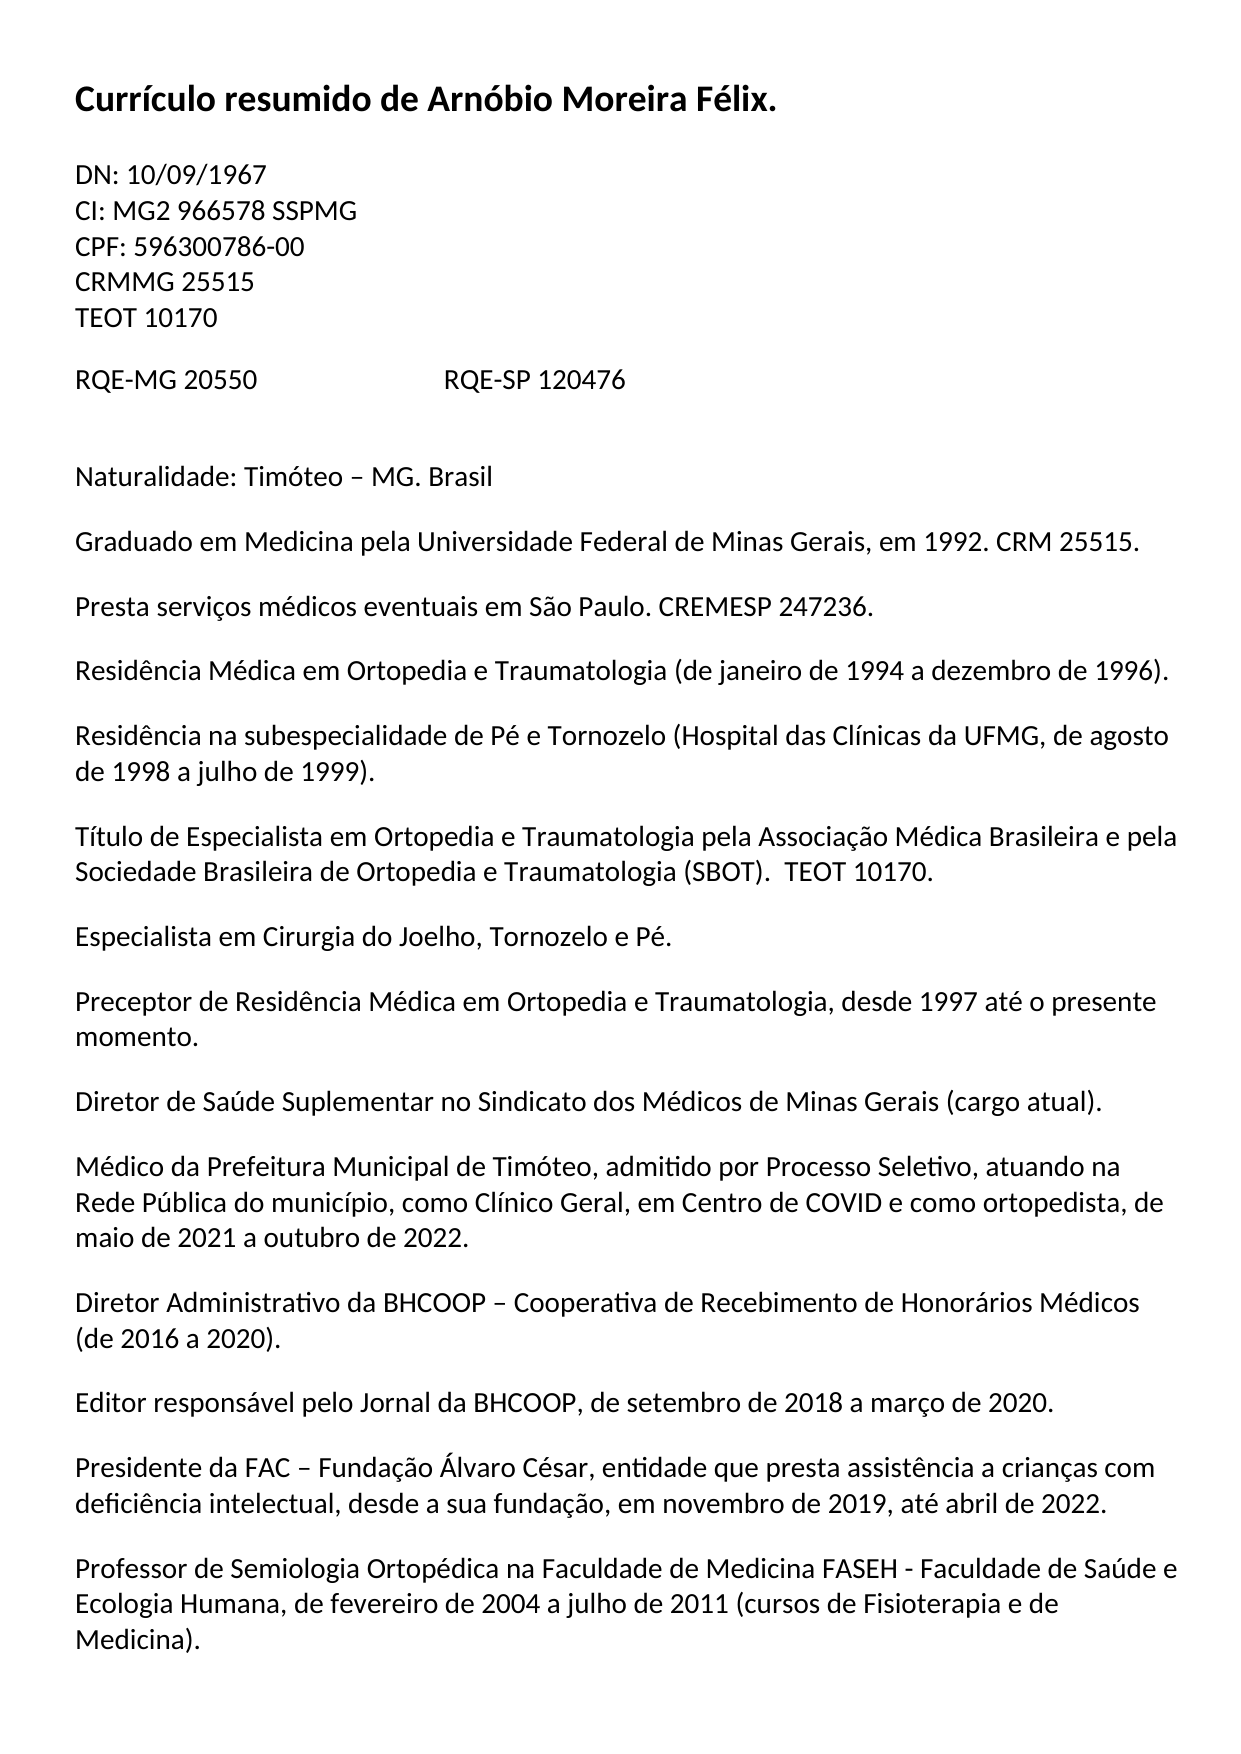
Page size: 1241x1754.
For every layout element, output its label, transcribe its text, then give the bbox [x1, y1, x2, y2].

text Diretor Administrativo da BHCOOP – Cooperativa de Recebimento de Honorários Médicos (de 2016 a 2020). [75, 1284, 1181, 1355]
text Especialista em Cirurgia do Joelho, Tornozelo e Pé. [75, 918, 1181, 954]
text CRMMG 25515 [75, 263, 1181, 299]
text Preceptor de Residência Médica em Ortopedia e Traumatologia, desde 1997 até o presente momento. [75, 983, 1181, 1054]
text Médico da Prefeitura Municipal de Timóteo, admitido por Processo Seletivo, atuando na Rede Pública do município, como Clínico Geral, em Centro de COVID e como ortopedista, de maio de 2021 a outubro de 2022. [75, 1148, 1181, 1255]
text TEOT 10170 [75, 299, 1181, 334]
text Currículo resumido de Arnóbio Moreira Félix. [75, 75, 1181, 121]
text Professor de Semiologia Ortopédica na Faculdade de Medicina FASEH - Faculdade de Saúde e Ecologia Humana, de fevereiro de 2004 a julho de 2011 (cursos de Fisioterapia e de Medicina). [75, 1550, 1181, 1657]
text Presta serviços médicos eventuais em São Paulo. CREMESP 247236. [75, 588, 1181, 623]
text Naturalidade: Timóteo – MG. Brasil [75, 458, 1181, 494]
text Presidente da FAC – Fundação Álvaro César, entidade que presta assistência a crianças com deficiência intelectual, desde a sua fundação, em novembro de 2019, até abril de 2022. [75, 1449, 1181, 1521]
text Editor responsável pelo Jornal da BHCOOP, de setembro de 2018 a março de 2020. [75, 1384, 1181, 1420]
text CPF: 596300786-00 [75, 228, 1181, 263]
text RQE-MG 20550 RQE-SP 120476 [75, 361, 1181, 396]
text Graduado em Medicina pela Universidade Federal de Minas Gerais, em 1992. CRM 25515. [75, 523, 1181, 558]
text Residência Médica em Ortopedia e Traumatologia (de janeiro de 1994 a dezembro de 1996). [75, 652, 1181, 688]
text Diretor de Saúde Suplementar no Sindicato dos Médicos de Minas Gerais (cargo atual). [75, 1083, 1181, 1119]
text Título de Especialista em Ortopedia e Traumatologia pela Associação Médica Brasileira e pela Sociedade Brasileira de Ortopedia e Traumatologia (SBOT). TEOT 10170. [75, 818, 1181, 889]
text CI: MG2 966578 SSPMG [75, 192, 1181, 228]
text Residência na subespecialidade de Pé e Tornozelo (Hospital das Clínicas da UFMG, de agosto de 1998 a julho de 1999). [75, 717, 1181, 788]
text DN: 10/09/1967 [75, 156, 1181, 192]
